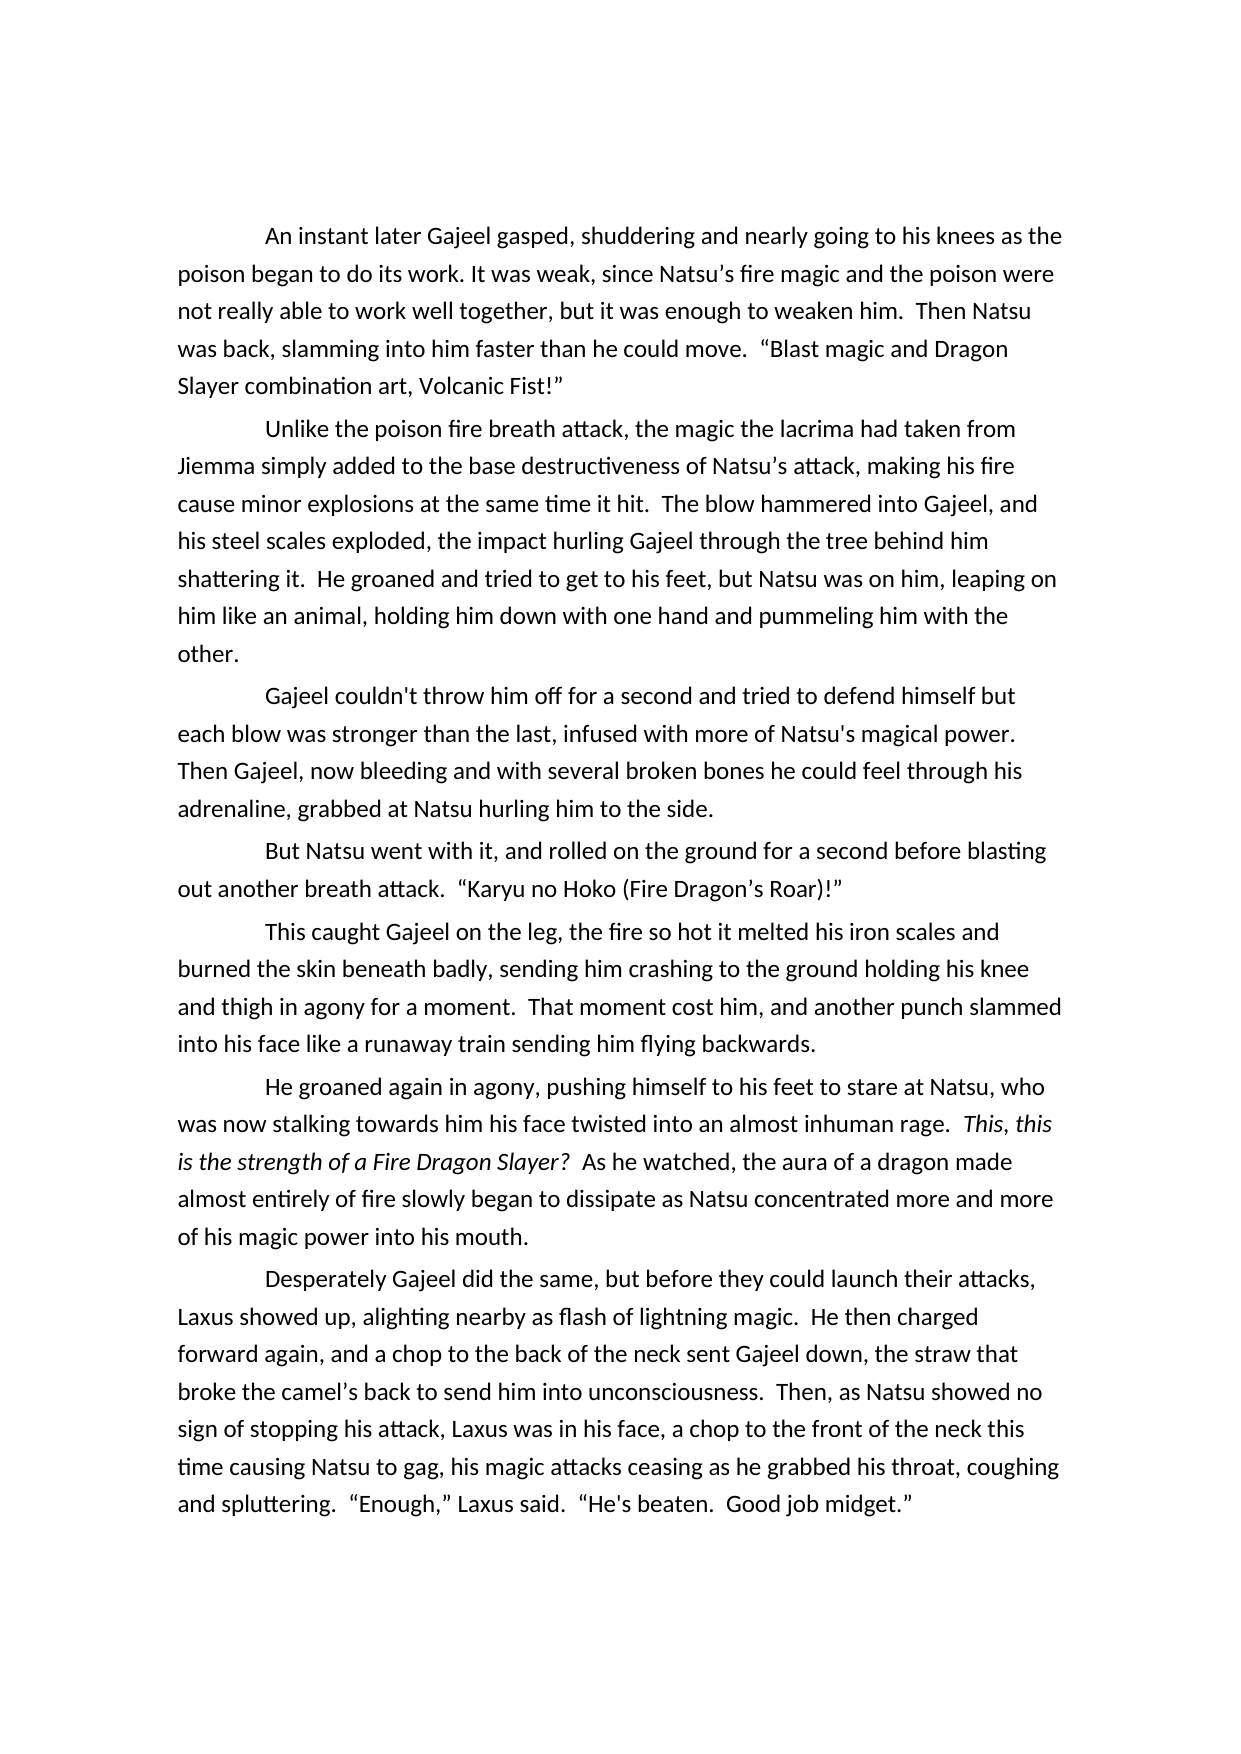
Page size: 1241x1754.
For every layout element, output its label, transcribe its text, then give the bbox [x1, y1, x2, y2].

text Desperately Gajeel did the same, but before they could launch their attacks, Laxus showed up, alighting nearby as flash of lightning magic. He then charged forward again, and a chop to the back of the neck sent Gajeel down, the straw that broke the camel’s back to send him into unconsciousness. Then, as Natsu showed no sign of stopping his attack, Laxus was in his face, a chop to the front of the neck this time causing Natsu to gag, his magic attacks ceasing as he grabbed his throat, coughing and spluttering. “Enough,” Laxus said. “He's beaten. Good job midget.” [177, 1260, 1063, 1522]
text Unlike the poison fire breath attack, the magic the lacrima had taken from Jiemma simply added to the base destructiveness of Natsu’s attack, making his fire cause minor explosions at the same time it hit. The blow hammered into Gajeel, and his steel scales exploded, the impact hurling Gajeel through the tree behind him shattering it. He groaned and tried to get to his feet, but Natsu was on him, leaping on him like an animal, holding him down with one hand and pummeling him with the other. [177, 409, 1063, 672]
text But Natsu went with it, and rolled on the ground for a second before blasting out another breath attack. “Karyu no Hoko (Fire Dragon’s Roar)!” [177, 832, 1063, 907]
text This caught Gajeel on the leg, the fire so hot it melted his iron scales and burned the skin beneath badly, sending him crashing to the ground holding his knee and thigh in agony for a moment. That moment cost him, and another punch slammed into his face like a runaway train sending him flying backwards. [177, 912, 1063, 1062]
text An instant later Gajeel gasped, shuddering and nearly going to his knees as the poison began to do its work. It was weak, since Natsu’s fire magic and the poison were not really able to work well together, but it was enough to weaken him. Then Natsu was back, slamming into him faster than he could move. “Blast magic and Dragon Slayer combination art, Volcanic Fist!” [177, 217, 1063, 404]
text Gajeel couldn't throw him off for a second and tried to defend himself but each blow was stronger than the last, infused with more of Natsu's magical power. Then Gajeel, now bleeding and with several broken bones he could feel through his adrenaline, grabbed at Natsu hurling him to the side. [177, 677, 1063, 827]
text He groaned again in agony, pushing himself to his feet to stare at Natsu, who was now stalking towards him his face twisted into an almost inhuman rage. This, this is the strength of a Fire Dragon Slayer? As he watched, the aura of a dragon made almost entirely of fire slowly began to dissipate as Natsu concentrated more and more of his magic power into his mouth. [177, 1067, 1063, 1255]
